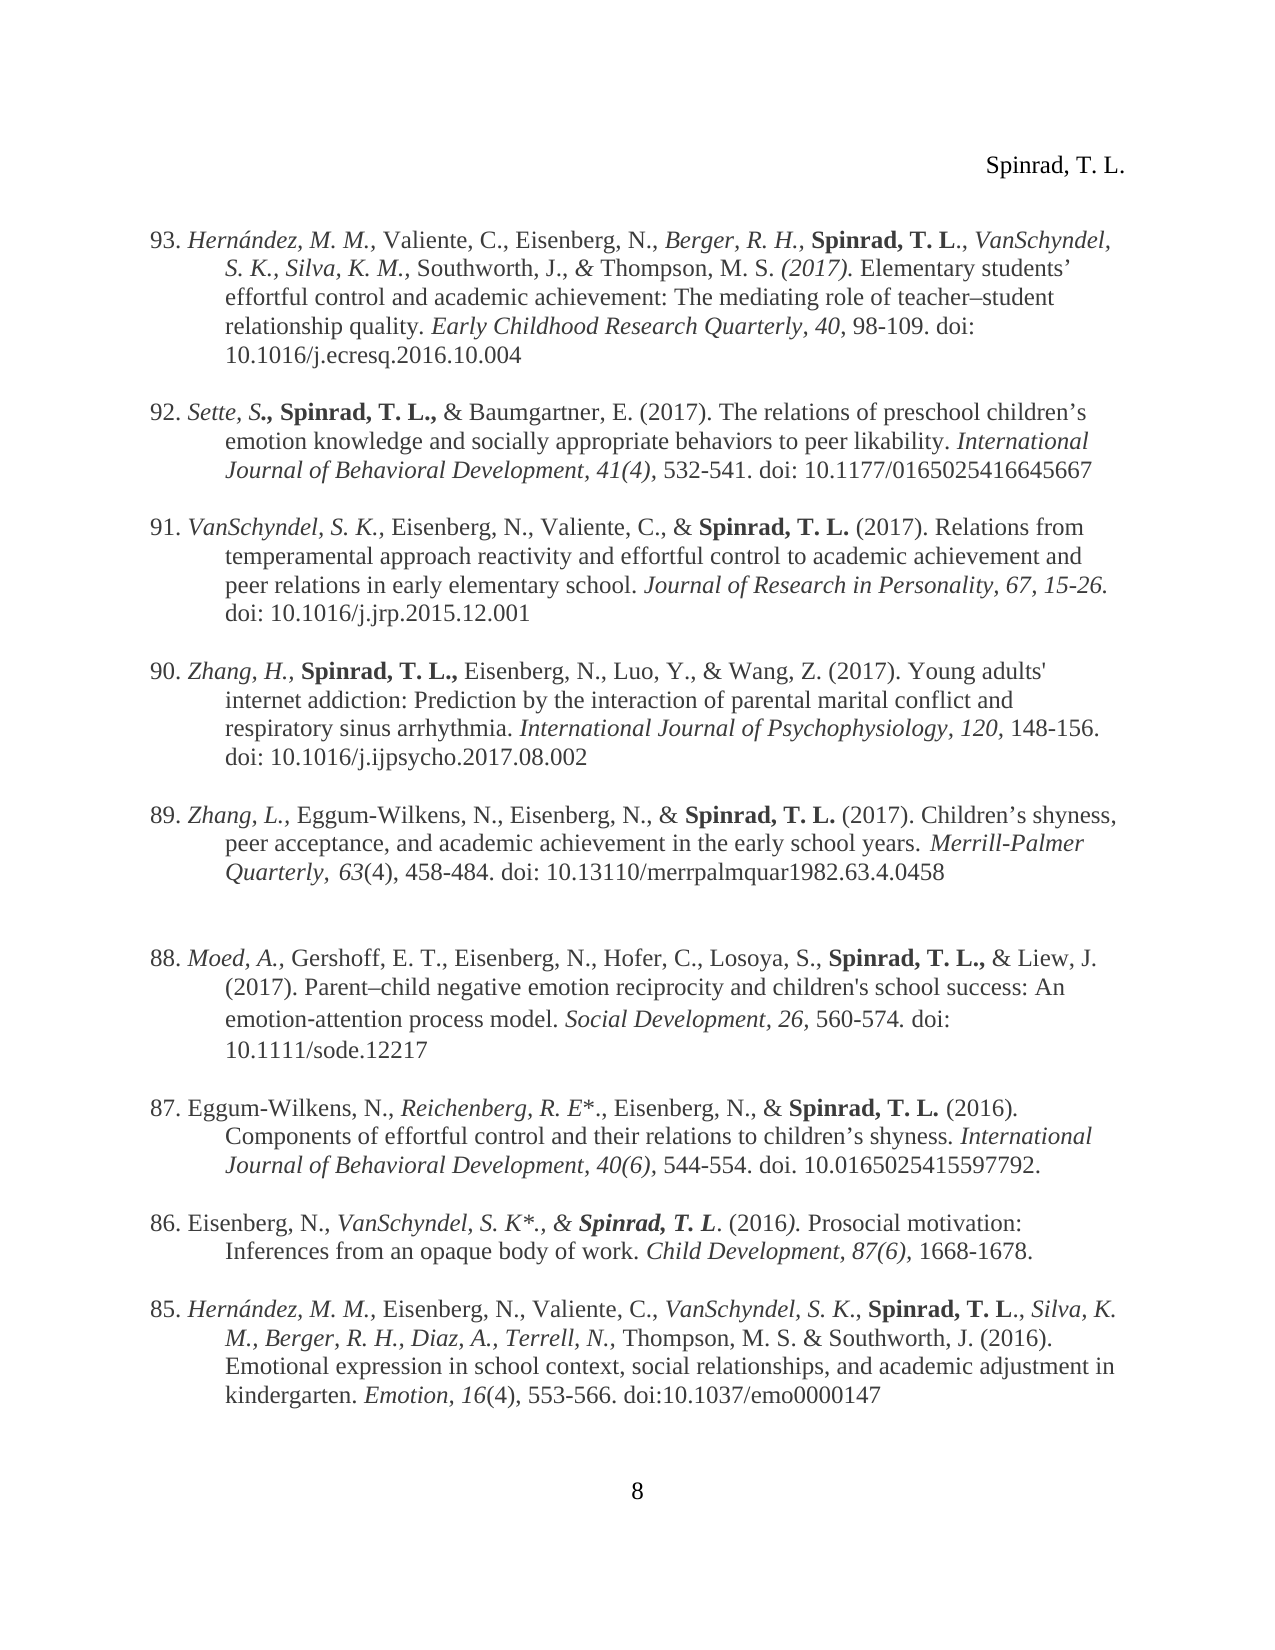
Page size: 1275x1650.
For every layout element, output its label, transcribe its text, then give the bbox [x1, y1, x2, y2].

text 93. Hernández, M. M., Valiente, C., Eisenberg, N., Berger, R. H., Spinrad, T. L., VanSchyndel, S. K., Silva, K. M., Southworth, J., & Thompson, M. S. (2017). Elementary students’ effortful control and academic achievement: The mediating role of teacher–student relationship quality. Early Childhood Research Quarterly, 40, 98-109. doi: 10.1016/j.ecresq.2016.10.004 [150, 225, 1125, 368]
text 87. Eggum-Wilkens, N., Reichenberg, R. E*., Eisenberg, N., & Spinrad, T. L. (2016). Components of effortful control and their relations to children’s shyness. International Journal of Behavioral Development, 40(6), 544-554. doi. 10.0165025415597792. [150, 1093, 1125, 1179]
text 92. Sette, S., Spinrad, T. L., & Baumgartner, E. (2017). The relations of preschool children’s emotion knowledge and socially appropriate behaviors to peer likability. International Journal of Behavioral Development, 41(4), 532-541. doi: 10.1177/0165025416645667 [150, 397, 1125, 483]
text 89. Zhang, L., Eggum-Wilkens, N., Eisenberg, N., & Spinrad, T. L. (2017). Children’s shyness, peer acceptance, and academic achievement in the early school years. Merrill-Palmer Quarterly, 63(4), 458-484. doi: 10.13110/merrpalmquar1982.63.4.0458 [150, 800, 1125, 886]
text 88. Moed, A., Gershoff, E. T., Eisenberg, N., Hofer, C., Losoya, S., Spinrad, T. L., & Liew, J. (2017). Parent–child negative emotion reciprocity and children's school success: An emotion‐attention process model. Social Development, 26, 560-574. doi: 10.1111/sode.12217 [150, 943, 1125, 1064]
text 90. Zhang, H., Spinrad, T. L., Eisenberg, N., Luo, Y., & Wang, Z. (2017). Young adults' internet addiction: Prediction by the interaction of parental marital conflict and respiratory sinus arrhythmia. International Journal of Psychophysiology, 120, 148-156. doi: 10.1016/j.ijpsycho.2017.08.002 [150, 656, 1125, 771]
text 85. Hernández, M. M., Eisenberg, N., Valiente, C., VanSchyndel, S. K., Spinrad, T. L., Silva, K. M., Berger, R. H., Diaz, A., Terrell, N., Thompson, M. S. & Southworth, J. (2016). Emotional expression in school context, social relationships, and academic adjustment in kindergarten. Emotion, 16(4), 553-566. doi:10.1037/emo0000147 [150, 1294, 1125, 1409]
text 86. Eisenberg, N., VanSchyndel, S. K*., & Spinrad, T. L. (2016). Prosocial motivation: Inferences from an opaque body of work. Child Development, 87(6), 1668-1678. [150, 1208, 1125, 1265]
text 91. VanSchyndel, S. K., Eisenberg, N., Valiente, C., & Spinrad, T. L. (2017). Relations from temperamental approach reactivity and effortful control to academic achievement and peer relations in early elementary school. Journal of Research in Personality, 67, 15-26. doi: 10.1016/j.jrp.2015.12.001 [150, 512, 1125, 627]
